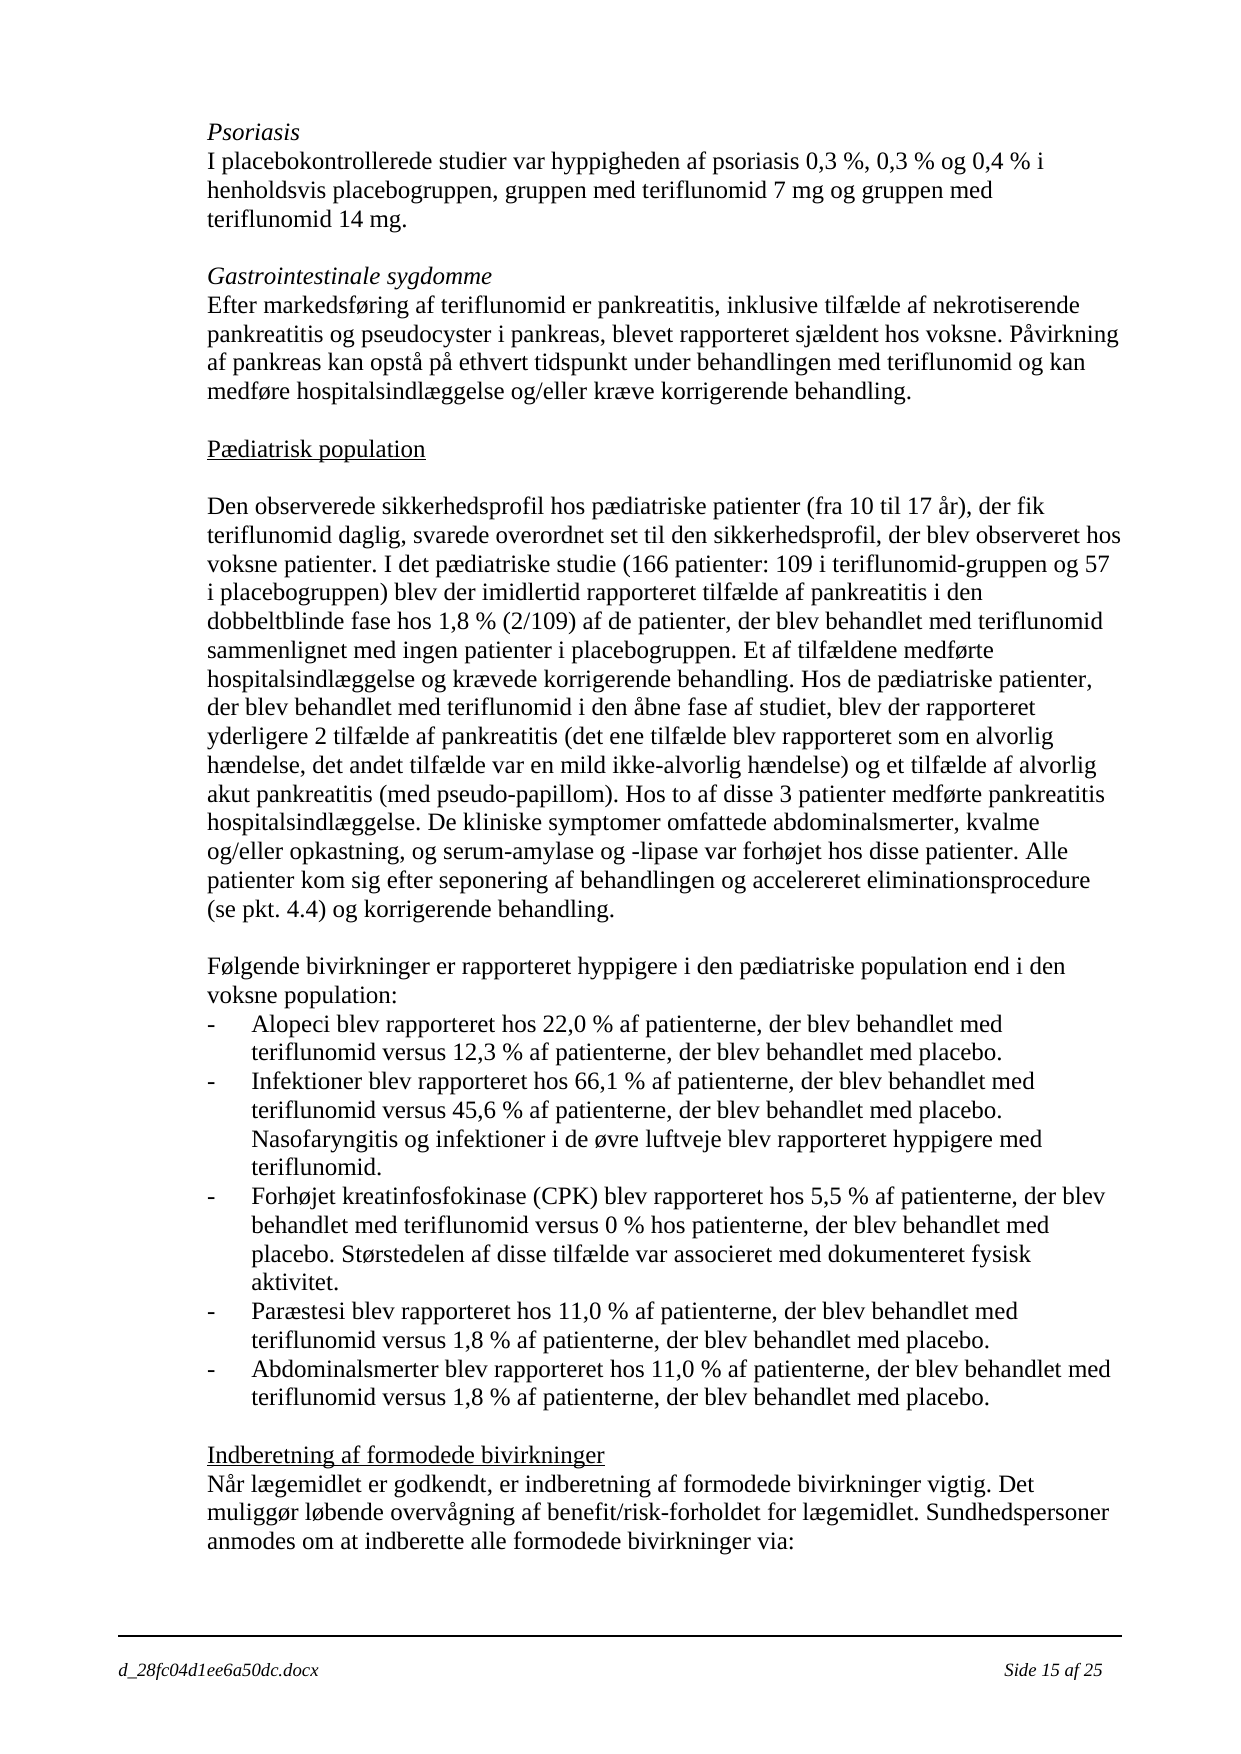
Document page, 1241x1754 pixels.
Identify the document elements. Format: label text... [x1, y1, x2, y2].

list Alopeci blev rapporteret hos 22,0 % af patienterne, der blev behandlet med teriflunomid versus 12,3 % af patienterne, der blev behandlet med placebo. [207, 1009, 1122, 1066]
text Pædiatrisk population [207, 434, 1122, 462]
list Abdominalsmerter blev rapporteret hos 11,0 % af patienterne, der blev behandlet med teriflunomid versus 1,8 % af patienterne, der blev behandlet med placebo. [207, 1354, 1122, 1411]
text Efter markedsføring af teriflunomid er pankreatitis, inklusive tilfælde af nekrotiserende pankreatitis og pseudocyster i pankreas, blevet rapporteret sjældent hos voksne. Påvirkning af pankreas kan opstå på ethvert tidspunkt under behandlingen med teriflunomid og kan medføre hospitalsindlæggelse og/eller kræve korrigerende behandling. [207, 290, 1122, 405]
list Forhøjet kreatinfosfokinase (CPK) blev rapporteret hos 5,5 % af patienterne, der blev behandlet med teriflunomid versus 0 % hos patienterne, der blev behandlet med placebo. Størstedelen af disse tilfælde var associeret med dokumenteret fysisk aktivitet. [207, 1181, 1122, 1296]
list Paræstesi blev rapporteret hos 11,0 % af patienterne, der blev behandlet med teriflunomid versus 1,8 % af patienterne, der blev behandlet med placebo. [207, 1296, 1122, 1354]
text I placebokontrollerede studier var hyppigheden af psoriasis 0,3 %, 0,3 % og 0,4 % i henholdsvis placebogruppen, gruppen med teriflunomid 7 mg og gruppen med teriflunomid 14 mg. [207, 146, 1122, 232]
text Psoriasis [207, 117, 1122, 146]
text Gastrointestinale sygdomme [207, 261, 1122, 290]
text Følgende bivirkninger er rapporteret hyppigere i den pædiatriske population end i den voksne population: [207, 951, 1122, 1009]
list Infektioner blev rapporteret hos 66,1 % af patienterne, der blev behandlet med teriflunomid versus 45,6 % af patienterne, der blev behandlet med placebo. Nasofaryngitis og infektioner i de øvre luftveje blev rapporteret hyppigere med teriflunomid. [207, 1066, 1122, 1181]
text Indberetning af formodede bivirkninger [207, 1440, 1122, 1469]
text Når lægemidlet er godkendt, er indberetning af formodede bivirkninger vigtig. Det muliggør løbende overvågning af benefit/risk-forholdet for lægemidlet. Sundhedspersoner anmodes om at indberette alle formodede bivirkninger via: [207, 1469, 1122, 1555]
text Den observerede sikkerhedsprofil hos pædiatriske patienter (fra 10 til 17 år), der fik teriflunomid daglig, svarede overordnet set til den sikkerhedsprofil, der blev observeret hos voksne patienter. I det pædiatriske studie (166 patienter: 109 i teriflunomid-gruppen og 57 i placebogruppen) blev der imidlertid rapporteret tilfælde af pankreatitis i den dobbeltblinde fase hos 1,8 % (2/109) af de patienter, der blev behandlet med teriflunomid sammenlignet med ingen patienter i placebogruppen. Et af tilfældene medførte hospitalsindlæggelse og krævede korrigerende behandling. Hos de pædiatriske patienter, der blev behandlet med teriflunomid i den åbne fase af studiet, blev der rapporteret yderligere 2 tilfælde af pankreatitis (det ene tilfælde blev rapporteret som en alvorlig hændelse, det andet tilfælde var en mild ikke-alvorlig hændelse) og et tilfælde af alvorlig akut pankreatitis (med pseudo-papillom). Hos to af disse 3 patienter medførte pankreatitis hospitalsindlæggelse. De kliniske symptomer omfattede abdominalsmerter, kvalme og/eller opkastning, og serum-amylase og -lipase var forhøjet hos disse patienter. Alle patienter kom sig efter seponering af behandlingen og accelereret eliminationsprocedure (se pkt. 4.4) og korrigerende behandling. [207, 491, 1122, 922]
